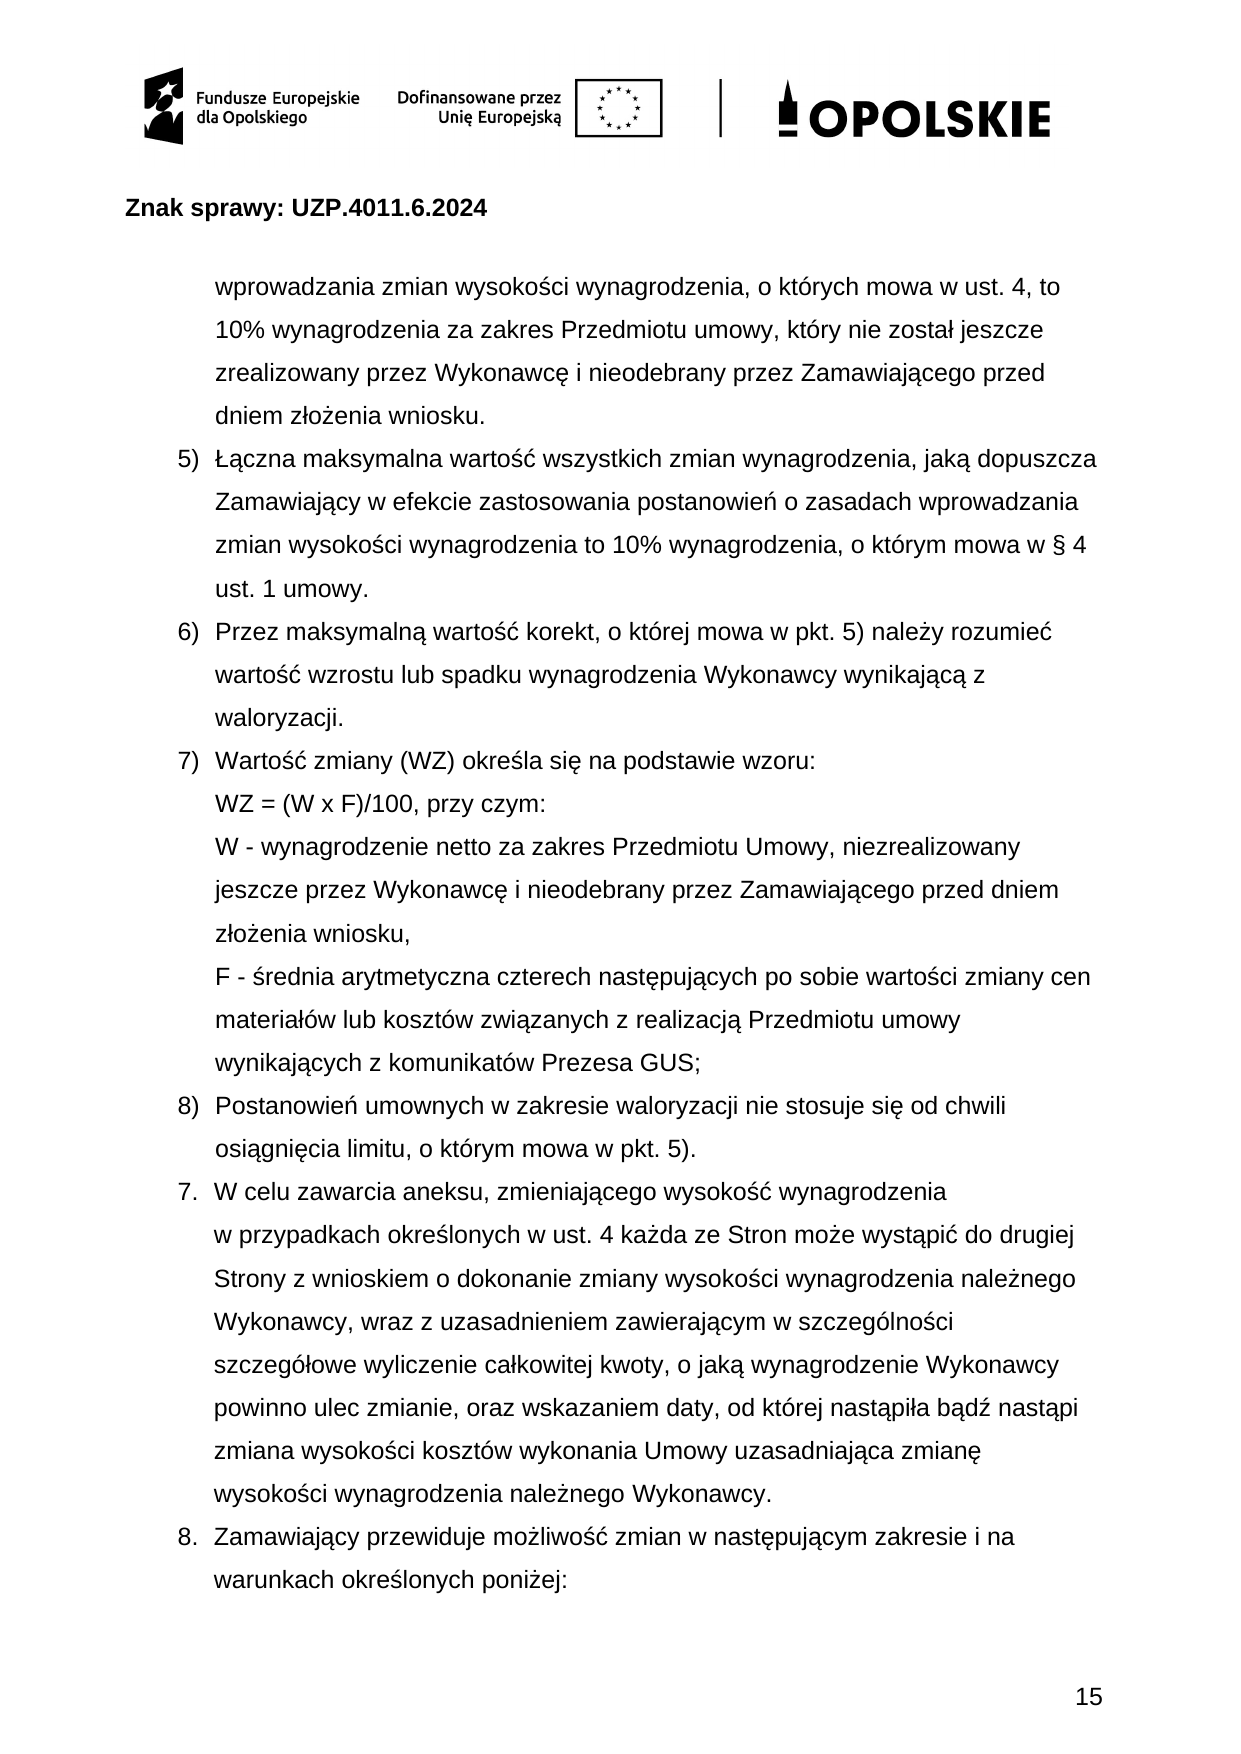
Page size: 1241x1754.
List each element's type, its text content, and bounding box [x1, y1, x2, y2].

list W celu zawarcia aneksu, zmieniającego wysokość wynagrodzenia w przypadkach określonych w ust. 4 każda ze Stron może wystąpić do drugiej Strony z wnioskiem o dokonanie zmiany wysokości wynagrodzenia należnego Wykonawcy, wraz z uzasadnieniem zawierającym w szczególności szczegółowe wyliczenie całkowitej kwoty, o jaką wynagrodzenie Wykonawcy powinno ulec zmianie, oraz wskazaniem daty, od której nastąpiła bądź nastąpi zmiana wysokości kosztów wykonania Umowy uzasadniająca zmianę wysokości wynagrodzenia należnego Wykonawcy. [177, 1177, 1103, 1508]
list Łączna maksymalna wartość wszystkich zmian wynagrodzenia, jaką dopuszcza Zamawiający w efekcie zastosowania postanowień o zasadach wprowadzania zmian wysokości wynagrodzenia to 10% wynagrodzenia, o którym mowa w § 4 ust. 1 umowy. [177, 444, 1103, 602]
text W - wynagrodzenie netto za zakres Przedmiotu Umowy, niezrealizowany jeszcze przez Wykonawcę i nieodebrany przez Zamawiającego przed dniem złożenia wniosku, [215, 832, 1103, 947]
list Wartość zmiany (WZ) określa się na podstawie wzoru: [177, 746, 1103, 775]
list Postanowień umownych w zakresie waloryzacji nie stosuje się od chwili osiągnięcia limitu, o którym mowa w pkt. 5). [177, 1091, 1103, 1163]
list Przez maksymalną wartość korekt, o której mowa w pkt. 5) należy rozumieć wartość wzrostu lub spadku wynagrodzenia Wykonawcy wynikającą z waloryzacji. [177, 617, 1103, 732]
text F - średnia arytmetyczna czterech następujących po sobie wartości zmiany cen materiałów lub kosztów związanych z realizacją Przedmiotu umowy wynikających z komunikatów Prezesa GUS; [215, 962, 1103, 1077]
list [177, 272, 1103, 430]
text WZ = (W x F)/100, przy czym: [215, 789, 1103, 818]
list Zamawiający przewiduje możliwość zmian w następującym zakresie i na warunkach określonych poniżej: [177, 1522, 1103, 1594]
